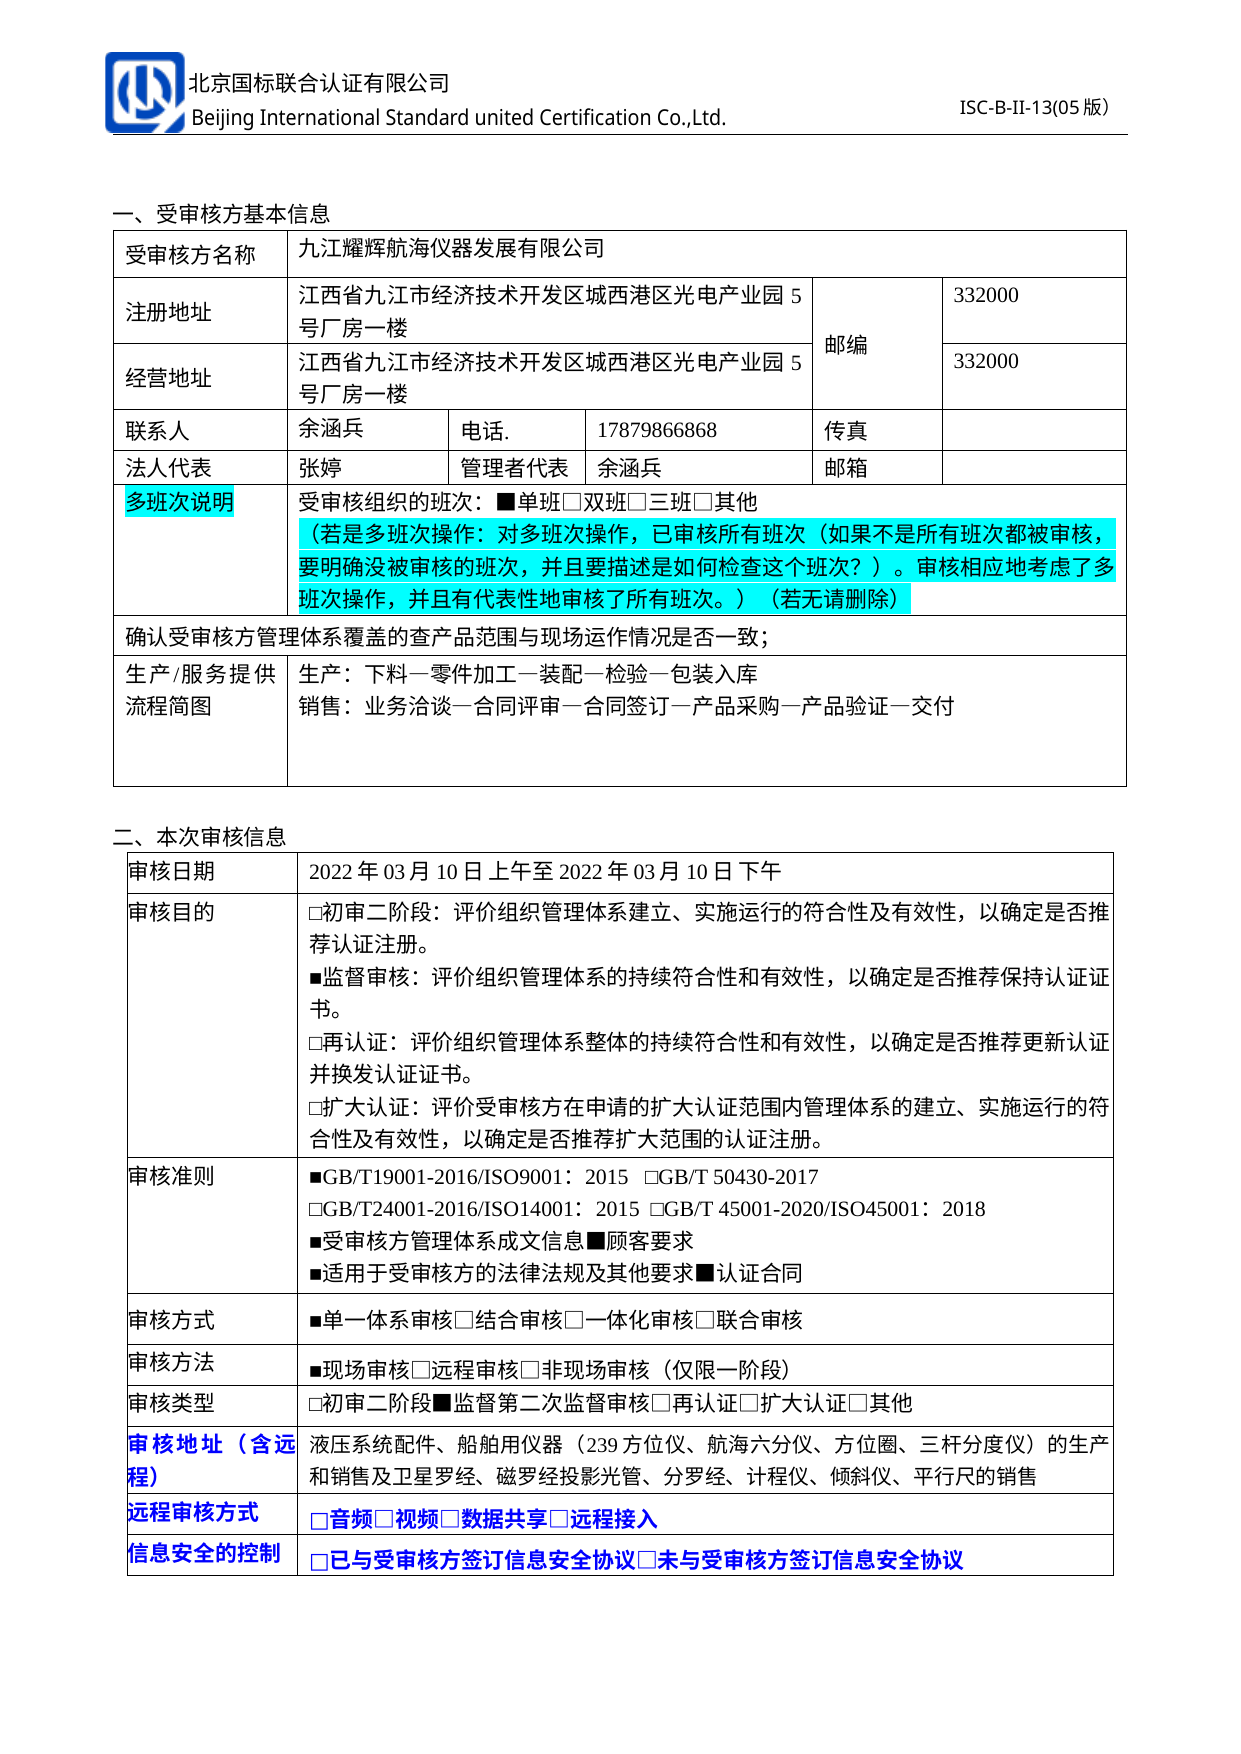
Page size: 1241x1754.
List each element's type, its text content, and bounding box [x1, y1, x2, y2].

table_cell 邮编 [813, 278, 942, 409]
table_cell 注册地址 [114, 278, 287, 343]
table_cell 传真 [813, 410, 942, 450]
table_cell 332000 [943, 278, 1126, 343]
table_cell [943, 451, 1126, 483]
table_cell 332000 [943, 344, 1126, 409]
table_cell 受审核组织的班次：■单班□双班□三班□其他 （若是多班次操作：对多班次操作，已审核所有班次（如果不是所有班次都被审核，要明确没被审核的班次，并且要描述是如何检查这个班次？）。审核相应地考虑了多班次操作，并且有代表性地审核了所有班次。）（若无请删除） [288, 485, 1126, 614]
table_cell 生产/服务提供流程简图 [114, 656, 287, 786]
table_header 2022年03月10日 上午至2022年03月10日 下午 [298, 853, 1113, 893]
table_cell 审核类型 [128, 1386, 297, 1426]
table_header 受审核方名称 [114, 231, 287, 277]
text 一、受审核方基本信息 [112, 197, 1128, 229]
table_cell 江西省九江市经济技术开发区城西港区光电产业园5号厂房一楼 [288, 278, 812, 343]
table_cell 审核目的 [128, 894, 297, 1157]
table_cell 联系人 [114, 410, 287, 450]
table_cell ■单一体系审核□结合审核□一体化审核□联合审核 [298, 1294, 1113, 1344]
table_cell 17879866868 [586, 410, 812, 450]
text 二、本次审核信息 [112, 820, 1128, 852]
table_cell 审核方式 [128, 1294, 297, 1344]
table_cell 电话. [449, 410, 585, 450]
table_cell 远程审核方式 [128, 1494, 297, 1534]
table_header 九江耀辉航海仪器发展有限公司 [288, 231, 1126, 277]
table_cell 邮箱 [813, 451, 942, 483]
table_cell □初审二阶段：评价组织管理体系建立、实施运行的符合性及有效性，以确定是否推荐认证注册。 ■监督审核：评价组织管理体系的持续符合性和有效性，以确定是否推荐保持认证证书。 □再认证：评价组织管理体系整体的持续符合性和有效性，以确定是否推荐更新认证并换发认证证书。 □扩大认证：评价受审核方在申请的扩大认证范围内管理体系的建立、实施运行的符合性及有效性，以确定是否推荐扩大范围的认证注册。 □其他： [298, 894, 1113, 1157]
table_cell □已与受审核方签订信息安全协议□未与受审核方签订信息安全协议 [298, 1535, 1113, 1575]
table_cell 法人代表 [114, 451, 287, 483]
table_cell 确认受审核方管理体系覆盖的查产品范围与现场运作情况是否一致； [114, 616, 1126, 655]
table_cell 审核方法 [128, 1345, 297, 1385]
table_cell 多班次说明 [114, 485, 287, 614]
table_cell 审核准则 [128, 1158, 297, 1292]
table_cell 信息安全的控制 [128, 1535, 297, 1575]
table_cell ■现场审核□远程审核□非现场审核（仅限一阶段） [298, 1345, 1113, 1385]
table_header 审核日期 [128, 853, 297, 893]
table_cell ■GB/T19001-2016/ISO9001：2015 □GB/T 50430-2017 □GB/T24001-2016/ISO14001：2015 □GB/T 45001-2020/ISO45001：2018 ■受审核方管理体系成文信息■顾客要求 ■适用于受审核方的法律法规及其他要求■认证合同 [298, 1158, 1113, 1292]
table_cell □初审二阶段■监督第二次监督审核□再认证□扩大认证□其他 [298, 1386, 1113, 1426]
table_cell 经营地址 [114, 344, 287, 409]
picture [105, 52, 185, 133]
table_cell 余涵兵 [288, 410, 448, 450]
table_cell 余涵兵 [586, 451, 812, 483]
table_cell 液压系统配件、船舶用仪器（239方位仪、航海六分仪、方位圈、三杆分度仪）的生产和销售及卫星罗经、磁罗经投影光管、分罗经、计程仪、倾斜仪、平行尺的销售 [298, 1427, 1113, 1493]
table_cell [943, 410, 1126, 450]
table_cell 生产：下料—零件加工—装配—检验—包装入库 销售：业务洽谈—合同评审—合同签订—产品采购—产品验证—交付 [288, 656, 1126, 786]
table_cell 江西省九江市经济技术开发区城西港区光电产业园5号厂房一楼 [288, 344, 812, 409]
table_cell 管理者代表 [449, 451, 585, 483]
table_cell 张婷 [288, 451, 448, 483]
table_cell 审核地址（含远程） [128, 1427, 297, 1493]
table_cell □音频□视频□数据共享□远程接入 [298, 1494, 1113, 1534]
